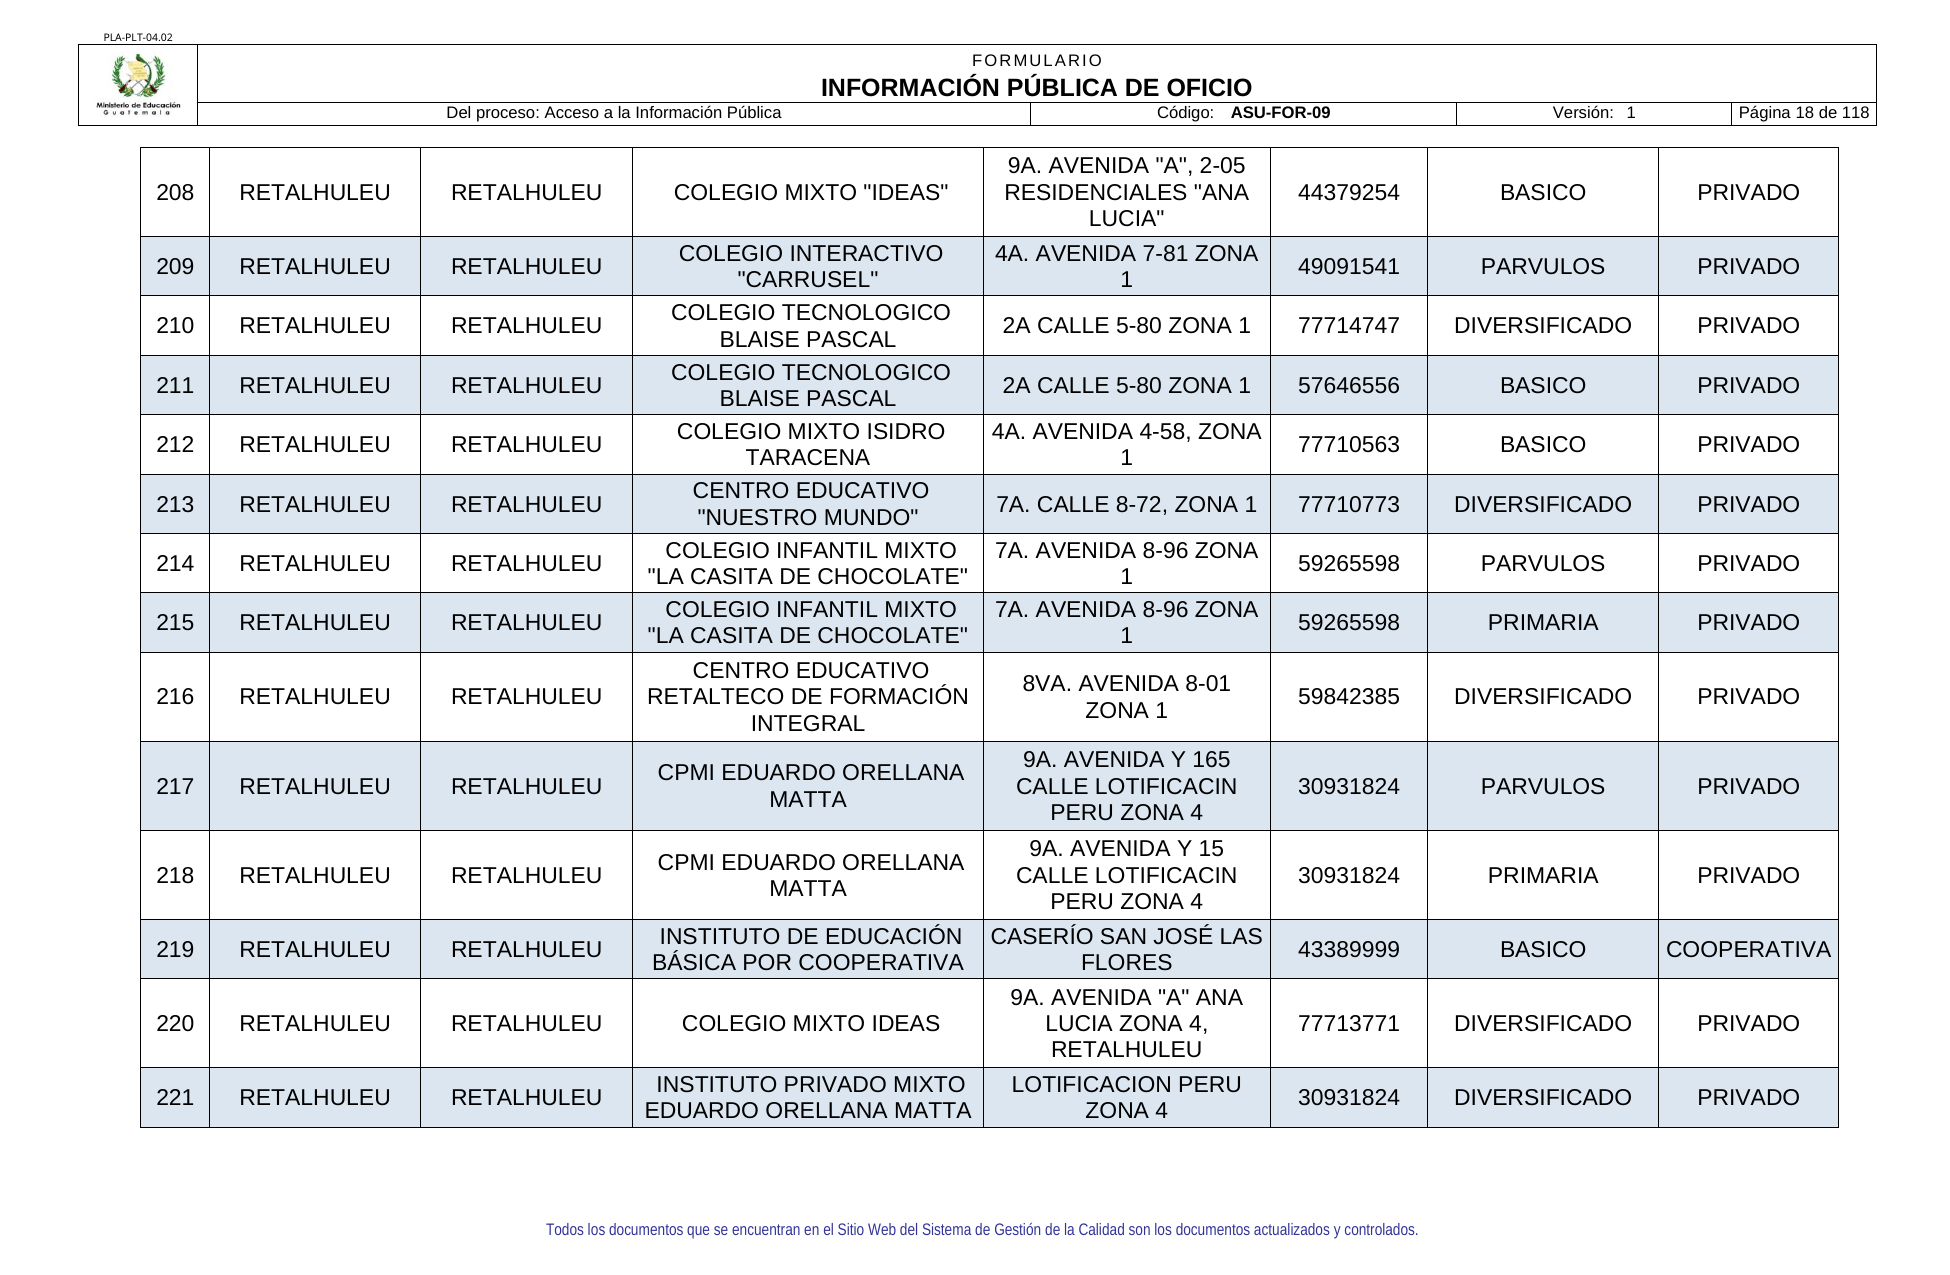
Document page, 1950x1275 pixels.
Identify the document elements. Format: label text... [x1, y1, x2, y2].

table_cell 211 [141, 356, 209, 414]
table_cell BASICO [1428, 920, 1658, 978]
table_cell RETALHULEU [210, 742, 420, 830]
table_cell COLEGIO TECNOLOGICO BLAISE PASCAL [633, 356, 983, 414]
table_cell BASICO [1428, 356, 1658, 414]
table_cell PRIVADO [1659, 1068, 1838, 1127]
table_cell 44379254 [1271, 148, 1427, 236]
table_cell PRIVADO [1659, 475, 1838, 533]
table_cell 217 [141, 742, 209, 830]
table_cell PRIVADO [1659, 593, 1838, 652]
table_cell 9A. AVENIDA Y 165 CALLE LOTIFICACIN PERU ZONA 4 [984, 742, 1270, 830]
table_cell RETALHULEU [210, 148, 420, 236]
table_cell RETALHULEU [421, 148, 632, 236]
table_cell 212 [141, 415, 209, 473]
table_cell 214 [141, 534, 209, 592]
table_cell PARVULOS [1428, 742, 1658, 830]
table_cell 209 [141, 237, 209, 295]
table_cell 30931824 [1271, 1068, 1427, 1127]
table_cell PRIVADO [1659, 237, 1838, 295]
table_cell PRIVADO [1659, 831, 1838, 919]
table_cell 30931824 [1271, 742, 1427, 830]
table_cell DIVERSIFICADO [1428, 1068, 1658, 1127]
table_cell COOPERATIVA [1659, 920, 1838, 978]
table_cell BASICO [1428, 148, 1658, 236]
table_cell RETALHULEU [421, 534, 632, 592]
table_cell 2A CALLE 5-80 ZONA 1 [984, 296, 1270, 355]
table_cell 77710563 [1271, 415, 1427, 473]
table_cell CENTRO EDUCATIVO "NUESTRO MUNDO" [633, 475, 983, 533]
table_cell RETALHULEU [210, 237, 420, 295]
table_cell 208 [141, 148, 209, 236]
table_cell CPMI EDUARDO ORELLANA MATTA [633, 831, 983, 919]
table_cell 4A. AVENIDA 7-81 ZONA 1 [984, 237, 1270, 295]
table_cell 219 [141, 920, 209, 978]
table_cell LOTIFICACION PERU ZONA 4 [984, 1068, 1270, 1127]
table_cell BASICO [1428, 415, 1658, 473]
table_cell PRIVADO [1659, 534, 1838, 592]
table_cell COLEGIO INTERACTIVO "CARRUSEL" [633, 237, 983, 295]
table_cell RETALHULEU [210, 296, 420, 355]
table_cell DIVERSIFICADO [1428, 475, 1658, 533]
table_cell RETALHULEU [210, 831, 420, 919]
table_cell DIVERSIFICADO [1428, 979, 1658, 1067]
table_cell CASERÍO SAN JOSÉ LAS FLORES [984, 920, 1270, 978]
table_cell 7A. AVENIDA 8-96 ZONA 1 [984, 593, 1270, 652]
table_cell COLEGIO TECNOLOGICO BLAISE PASCAL [633, 296, 983, 355]
table_cell COLEGIO MIXTO ISIDRO TARACENA [633, 415, 983, 473]
table_cell 210 [141, 296, 209, 355]
table_cell 213 [141, 475, 209, 533]
table_cell INSTITUTO PRIVADO MIXTO EDUARDO ORELLANA MATTA [633, 1068, 983, 1127]
table_cell RETALHULEU [421, 296, 632, 355]
table_cell COLEGIO INFANTIL MIXTO "LA CASITA DE CHOCOLATE" [633, 593, 983, 652]
table_cell PARVULOS [1428, 237, 1658, 295]
table_cell 221 [141, 1068, 209, 1127]
table_cell CPMI EDUARDO ORELLANA MATTA [633, 742, 983, 830]
table_cell RETALHULEU [421, 356, 632, 414]
table_cell 9A. AVENIDA Y 15 CALLE LOTIFICACIN PERU ZONA 4 [984, 831, 1270, 919]
table_cell 77710773 [1271, 475, 1427, 533]
table_cell 59842385 [1271, 653, 1427, 741]
table_cell RETALHULEU [421, 742, 632, 830]
table_cell RETALHULEU [210, 356, 420, 414]
table_cell RETALHULEU [421, 831, 632, 919]
table_cell PRIVADO [1659, 356, 1838, 414]
table_cell DIVERSIFICADO [1428, 296, 1658, 355]
table_cell 7A. AVENIDA 8-96 ZONA 1 [984, 534, 1270, 592]
table_cell RETALHULEU [421, 593, 632, 652]
table_cell PRIMARIA [1428, 831, 1658, 919]
table_cell RETALHULEU [210, 534, 420, 592]
table_cell 7A. CALLE 8-72, ZONA 1 [984, 475, 1270, 533]
table_cell 220 [141, 979, 209, 1067]
table_cell PRIVADO [1659, 742, 1838, 830]
table_cell 2A CALLE 5-80 ZONA 1 [984, 356, 1270, 414]
table_cell 9A. AVENIDA "A" ANA LUCIA ZONA 4, RETALHULEU [984, 979, 1270, 1067]
picture [95, 51, 181, 117]
table_cell 77713771 [1271, 979, 1427, 1067]
table_cell PRIMARIA [1428, 593, 1658, 652]
table_cell 43389999 [1271, 920, 1427, 978]
table_cell 30931824 [1271, 831, 1427, 919]
table_cell COLEGIO INFANTIL MIXTO "LA CASITA DE CHOCOLATE" [633, 534, 983, 592]
table_cell 49091541 [1271, 237, 1427, 295]
table_cell 59265598 [1271, 534, 1427, 592]
table_cell PRIVADO [1659, 415, 1838, 473]
table_cell RETALHULEU [210, 475, 420, 533]
table_cell PARVULOS [1428, 534, 1658, 592]
table_cell PRIVADO [1659, 653, 1838, 741]
table_cell INSTITUTO DE EDUCACIÓN BÁSICA POR COOPERATIVA [633, 920, 983, 978]
table_cell PRIVADO [1659, 296, 1838, 355]
table_cell RETALHULEU [421, 237, 632, 295]
table_cell RETALHULEU [210, 415, 420, 473]
table_cell DIVERSIFICADO [1428, 653, 1658, 741]
table_cell RETALHULEU [421, 979, 632, 1067]
table_cell PRIVADO [1659, 148, 1838, 236]
table_cell 57646556 [1271, 356, 1427, 414]
table_cell CENTRO EDUCATIVO RETALTECO DE FORMACIÓN INTEGRAL [633, 653, 983, 741]
table_cell 59265598 [1271, 593, 1427, 652]
table_cell 8VA. AVENIDA 8-01 ZONA 1 [984, 653, 1270, 741]
table_cell RETALHULEU [421, 475, 632, 533]
table_cell COLEGIO MIXTO IDEAS [633, 979, 983, 1067]
table_cell RETALHULEU [421, 653, 632, 741]
table_cell 77714747 [1271, 296, 1427, 355]
table_cell RETALHULEU [210, 653, 420, 741]
table_cell 218 [141, 831, 209, 919]
table_cell 215 [141, 593, 209, 652]
table_cell RETALHULEU [210, 920, 420, 978]
table_cell PRIVADO [1659, 979, 1838, 1067]
table_cell 4A. AVENIDA 4-58, ZONA 1 [984, 415, 1270, 473]
table_cell RETALHULEU [210, 1068, 420, 1127]
table_cell RETALHULEU [421, 1068, 632, 1127]
table_cell RETALHULEU [210, 979, 420, 1067]
table_cell RETALHULEU [421, 920, 632, 978]
table_cell RETALHULEU [210, 593, 420, 652]
table_cell 9A. AVENIDA "A", 2-05 RESIDENCIALES "ANA LUCIA" [984, 148, 1270, 236]
table_cell COLEGIO MIXTO "IDEAS" [633, 148, 983, 236]
table_cell 216 [141, 653, 209, 741]
table_cell RETALHULEU [421, 415, 632, 473]
